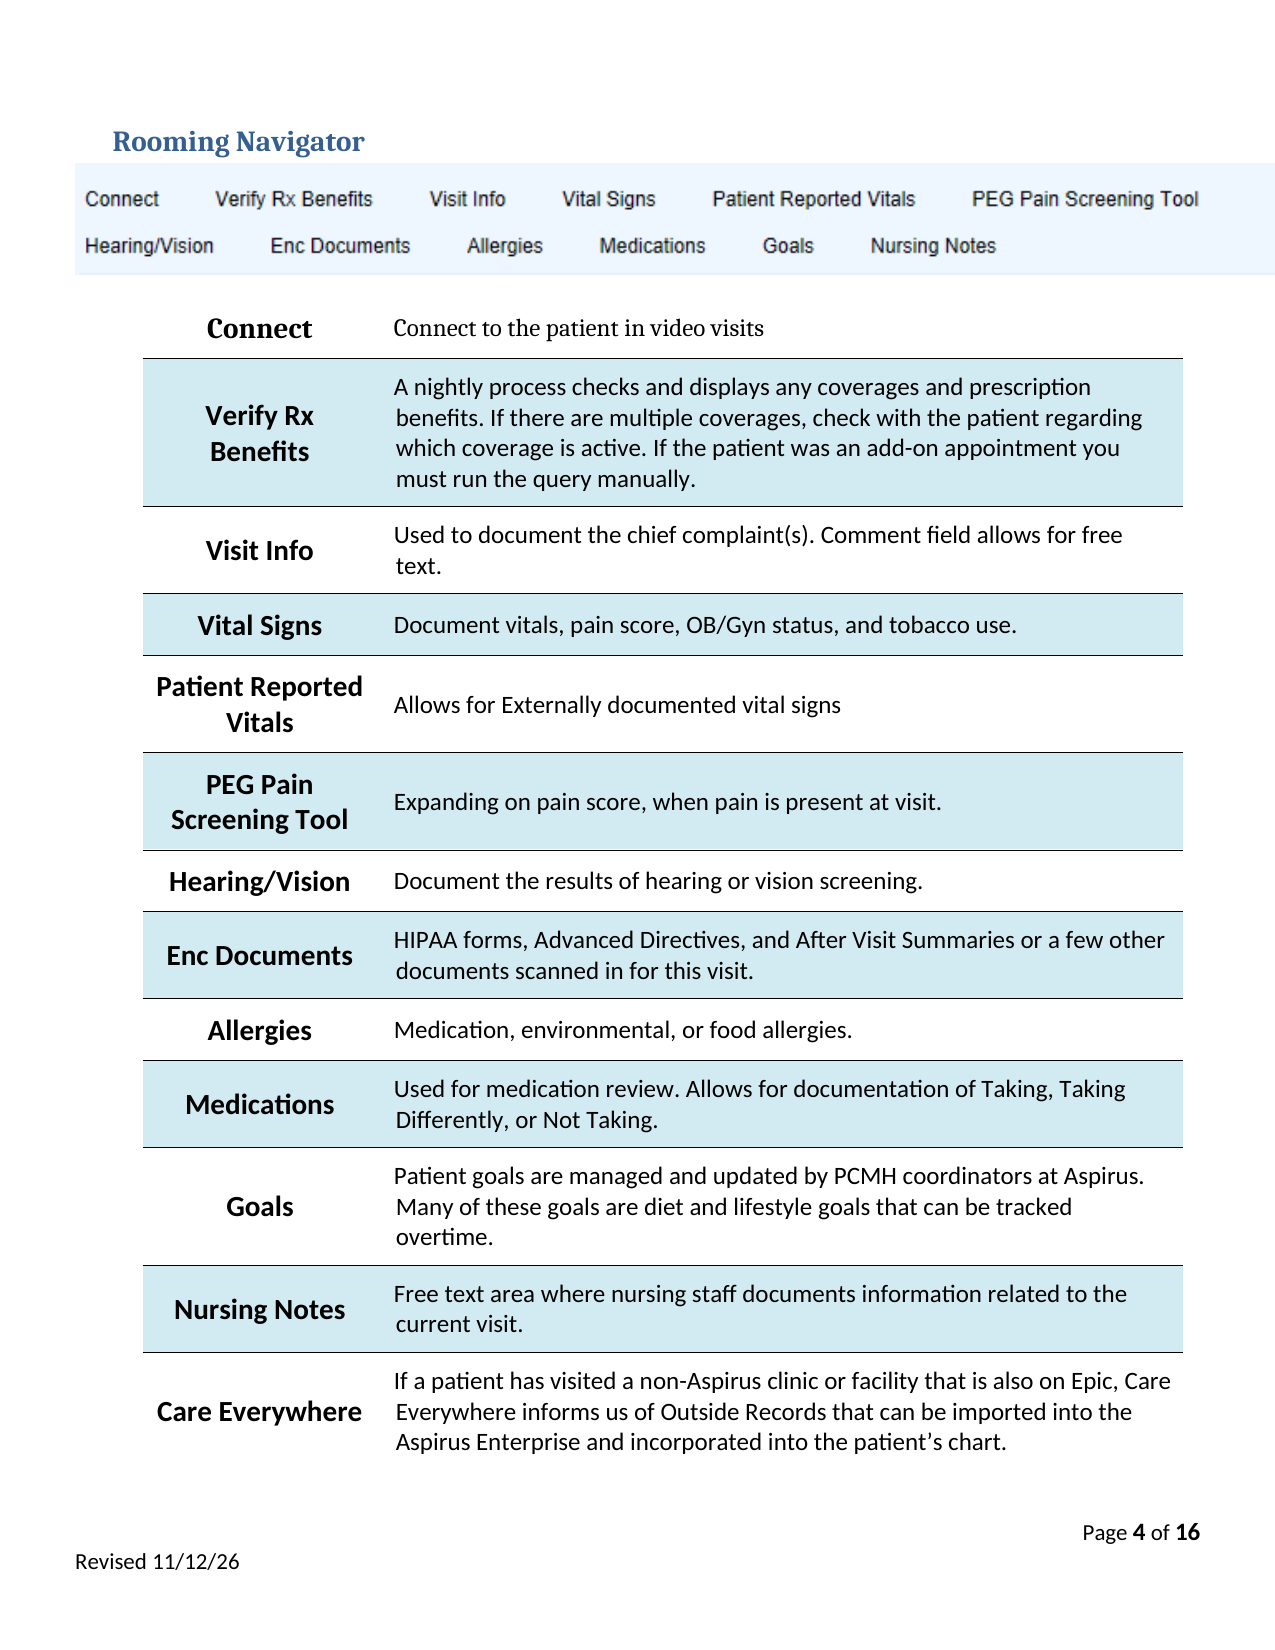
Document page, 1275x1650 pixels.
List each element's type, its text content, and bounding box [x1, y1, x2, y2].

table_cell Allergies [143, 999, 377, 1060]
table_header Connect [143, 300, 377, 358]
table_cell PEG Pain Screening Tool [143, 753, 377, 849]
table_cell Vital Signs [143, 594, 377, 655]
table_cell Goals [143, 1148, 377, 1264]
table_cell Enc Documents [143, 912, 377, 998]
table_cell Medications [143, 1061, 377, 1147]
table_cell Expanding on pain score, when pain is present at visit. [377, 753, 1183, 849]
subtitle Rooming Navigator [112, 125, 1200, 158]
table_cell Free text area where nursing staff documents information related to the current visit. [377, 1266, 1183, 1352]
table_cell Allows for Externally documented vital signs [377, 656, 1183, 752]
table_cell Care Everywhere [143, 1353, 377, 1469]
table_header Connect to the patient in video visits [377, 300, 1183, 358]
table_cell Patient Reported Vitals [143, 656, 377, 752]
table_cell Used to document the chief complaint(s). Comment field allows for free text. [377, 507, 1183, 593]
table_cell Patient goals are managed and updated by PCMH coordinators at Aspirus. Many of these goals are diet and lifestyle goals that can be tracked overtime. [377, 1148, 1183, 1264]
table_cell Visit Info [143, 507, 377, 593]
table_cell Document the results of hearing or vision screening. [377, 851, 1183, 911]
table_cell Used for medication review. Allows for documentation of Taking, Taking Differently, or Not Taking. [377, 1061, 1183, 1147]
picture [75, 163, 1275, 275]
table_cell HIPAA forms, Advanced Directives, and After Visit Summaries or a few other documents scanned in for this visit. [377, 912, 1183, 998]
table_cell Document vitals, pain score, OB/Gyn status, and tobacco use. [377, 594, 1183, 655]
table_cell Medication, environmental, or food allergies. [377, 999, 1183, 1060]
table_cell Nursing Notes [143, 1266, 377, 1352]
table_cell Verify Rx Benefits [143, 359, 377, 506]
table_cell Hearing/Vision [143, 851, 377, 911]
table_cell If a patient has visited a non-Aspirus clinic or facility that is also on Epic, Care Everywhere informs us of Outside Records that can be imported into the Aspirus Enterprise and incorporated into the patient’s chart. [377, 1353, 1183, 1469]
table_cell A nightly process checks and displays any coverages and prescription benefits. If there are multiple coverages, check with the patient regarding which coverage is active. If the patient was an add-on appointment you must run the query manually. [377, 359, 1183, 506]
